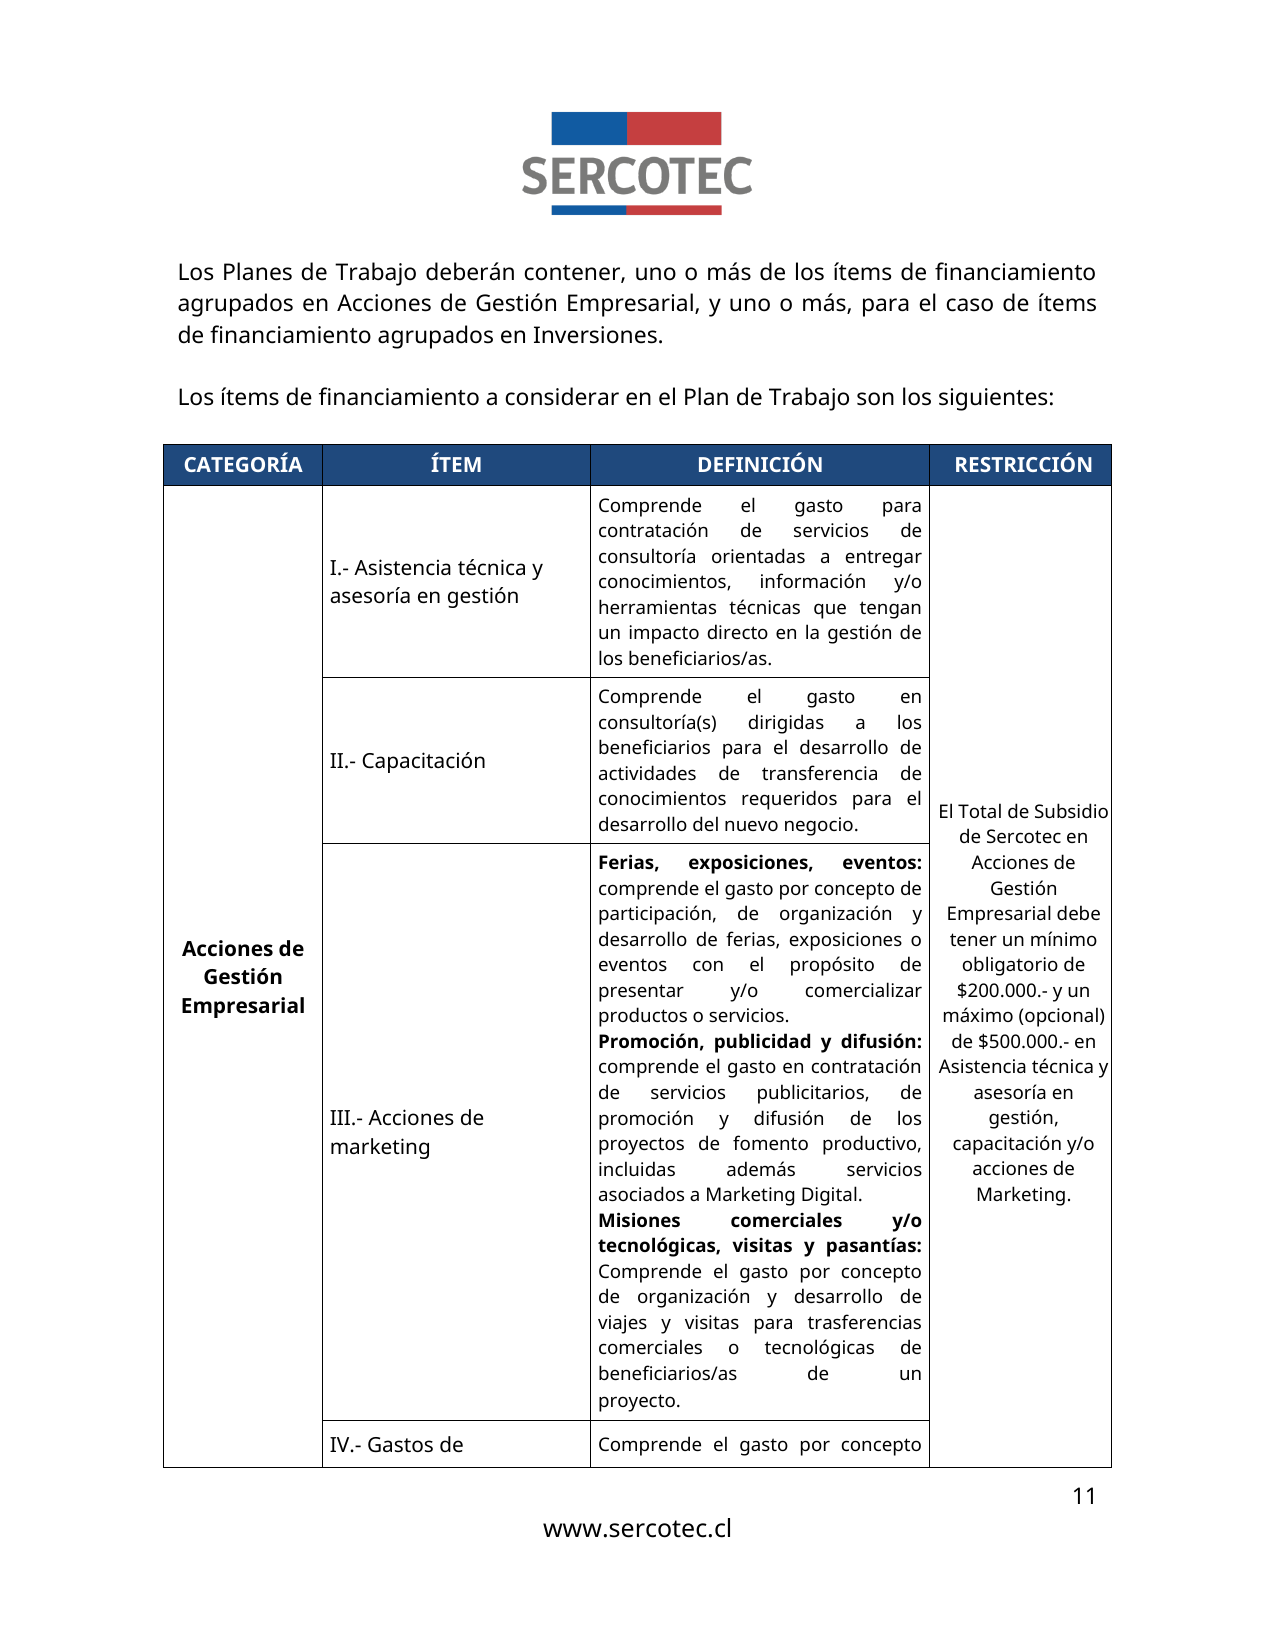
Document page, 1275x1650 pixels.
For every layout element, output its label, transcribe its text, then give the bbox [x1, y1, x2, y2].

table_cell Ferias, exposiciones, eventos: comprende el gasto por concepto de participación, de organización y desarrollo de ferias, exposiciones o eventos con el propósito de presentar y/o comercializar productos o servicios. Promoción, publicidad y difusión: comprende el gasto en contratación de servicios publicitarios, de promoción y difusión de los proyectos de fomento productivo, incluidas además servicios asociados a Marketing Digital. Misiones comerciales y/o tecnológicas, visitas y pasantías: Comprende el gasto por concepto de organización y desarrollo de viajes y visitas para trasferencias comerciales o tecnológicas de beneficiarios/as de un proyecto. [591, 844, 929, 1420]
table_header CATEGORÍA [164, 445, 322, 485]
table_cell I.- Asistencia técnica y asesoría en gestión [323, 486, 590, 677]
table_header ÍTEM [323, 445, 590, 485]
table_header RESTRICCIÓN [930, 445, 1111, 485]
table_cell Comprende el gasto para contratación de servicios de consultoría orientadas a entregar conocimientos, información y/o herramientas técnicas que tengan un impacto directo en la gestión de los beneficiarios/as. [591, 486, 929, 677]
table_cell II.- Capacitación [323, 678, 590, 843]
table_cell Acciones de Gestión Empresarial [164, 486, 322, 1467]
table_cell III.- Acciones de marketing [323, 844, 590, 1420]
table_cell Comprende el gasto en consultoría(s) dirigidas a los beneficiarios para el desarrollo de actividades de transferencia de conocimientos requeridos para el desarrollo del nuevo negocio. [591, 678, 929, 843]
picture [512, 105, 763, 225]
text Los Planes de Trabajo deberán contener, uno o más de los ítems de financiamiento agrupados en Acciones de Gestión Empresarial, y uno o más, para el caso de ítems de financiamiento agrupados en Inversiones. [177, 256, 1098, 350]
table_cell El Total de Subsidio de Sercotec en Acciones de Gestión Empresarial debe tener un mínimo obligatorio de $200.000.- y un máximo (opcional) de $500.000.- en Asistencia técnica y asesoría en gestión, capacitación y/o acciones de Marketing. [930, 486, 1111, 1467]
text Los ítems de financiamiento a considerar en el Plan de Trabajo son los siguientes: [177, 381, 1098, 412]
table_cell IV.- Gastos de formalización [323, 1421, 590, 1467]
table_header DEFINICIÓN [591, 445, 929, 485]
